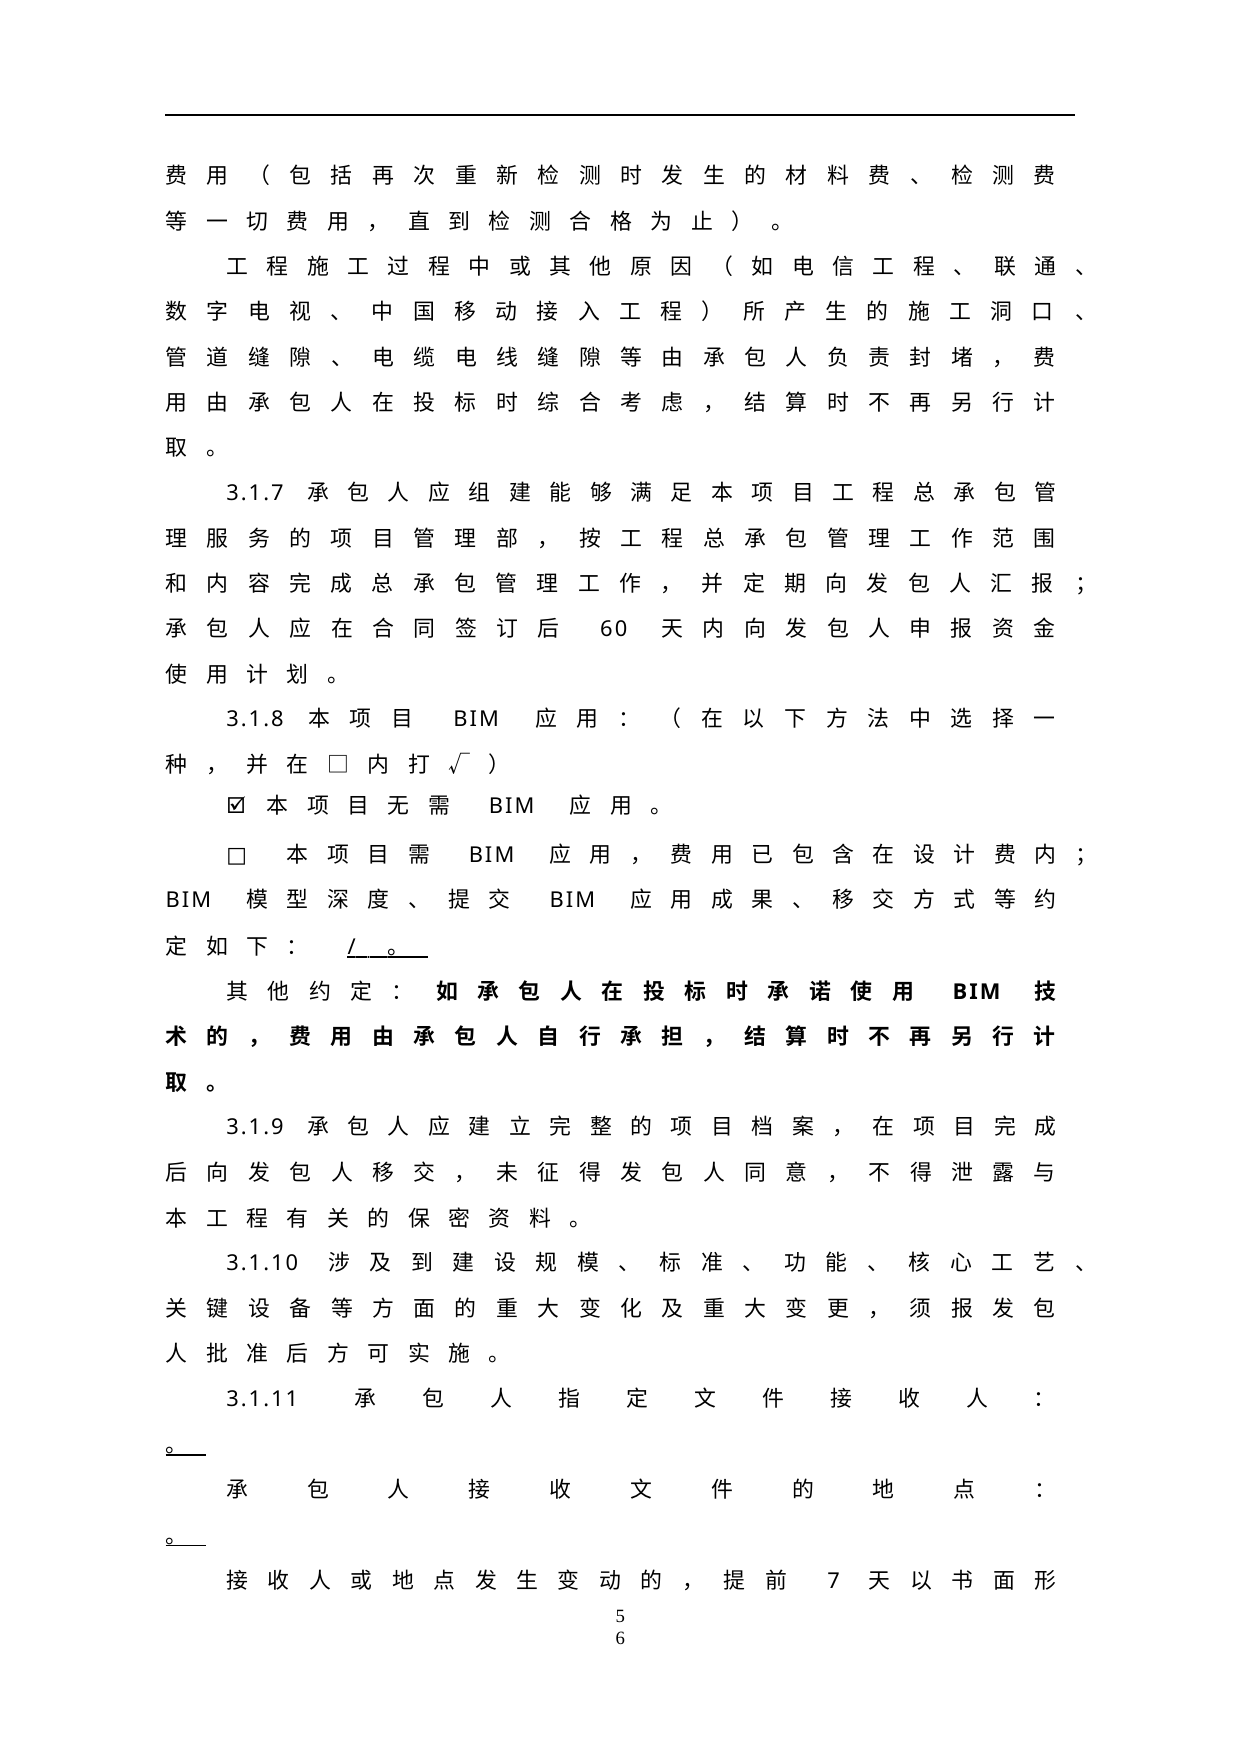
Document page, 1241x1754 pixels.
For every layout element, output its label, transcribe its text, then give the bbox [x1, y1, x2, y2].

text 工程施工过程中或其他原因（如电信工程、联通、数字电视、中国移动接入工程）所产生的施工洞口、管道缝隙、电缆电线缝隙等由承包人负责封堵，费用由承包人在投标时综合考虑，结算时不再另行计取。 [165, 242, 1075, 469]
text 3.1.8本项目BIM应用：（在以下方法中选择一种，并在□内打√） [165, 695, 1075, 786]
text 其他约定：如承包人在投标时承诺使用BIM技术的，费用由承包人自行承担，结算时不再另行计取。 [165, 967, 1075, 1103]
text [165, 1556, 1075, 1602]
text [165, 152, 1075, 242]
text 3.1.11承包人指定文件接收人： 。 [165, 1375, 1075, 1466]
text 3.1.7承包人应组建能够满足本项目工程总承包管理服务的项目管理部，按工程总承包管理工作范围和内容完成总承包管理工作，并定期向发包人汇报；承包人应在合同签订后60天内向发包人申报资金使用计划。 [165, 469, 1075, 695]
text 承包人接收文件的地点： 。 [165, 1466, 1075, 1556]
text □本项目需BIM应用，费用已包含在设计费内；BIM模型深度、提交BIM应用成果、移交方式等约定如下：/。 [165, 831, 1075, 967]
text 3.1.9承包人应建立完整的项目档案，在项目完成后向发包人移交，未征得发包人同意，不得泄露与本工程有关的保密资料。 [165, 1103, 1075, 1239]
text 本项目无需BIM应用。 [165, 786, 1075, 831]
text 3.1.10涉及到建设规模、标准、功能、核心工艺、关键设备等方面的重大变化及重大变更，须报发包人批准后方可实施。 [165, 1239, 1075, 1375]
